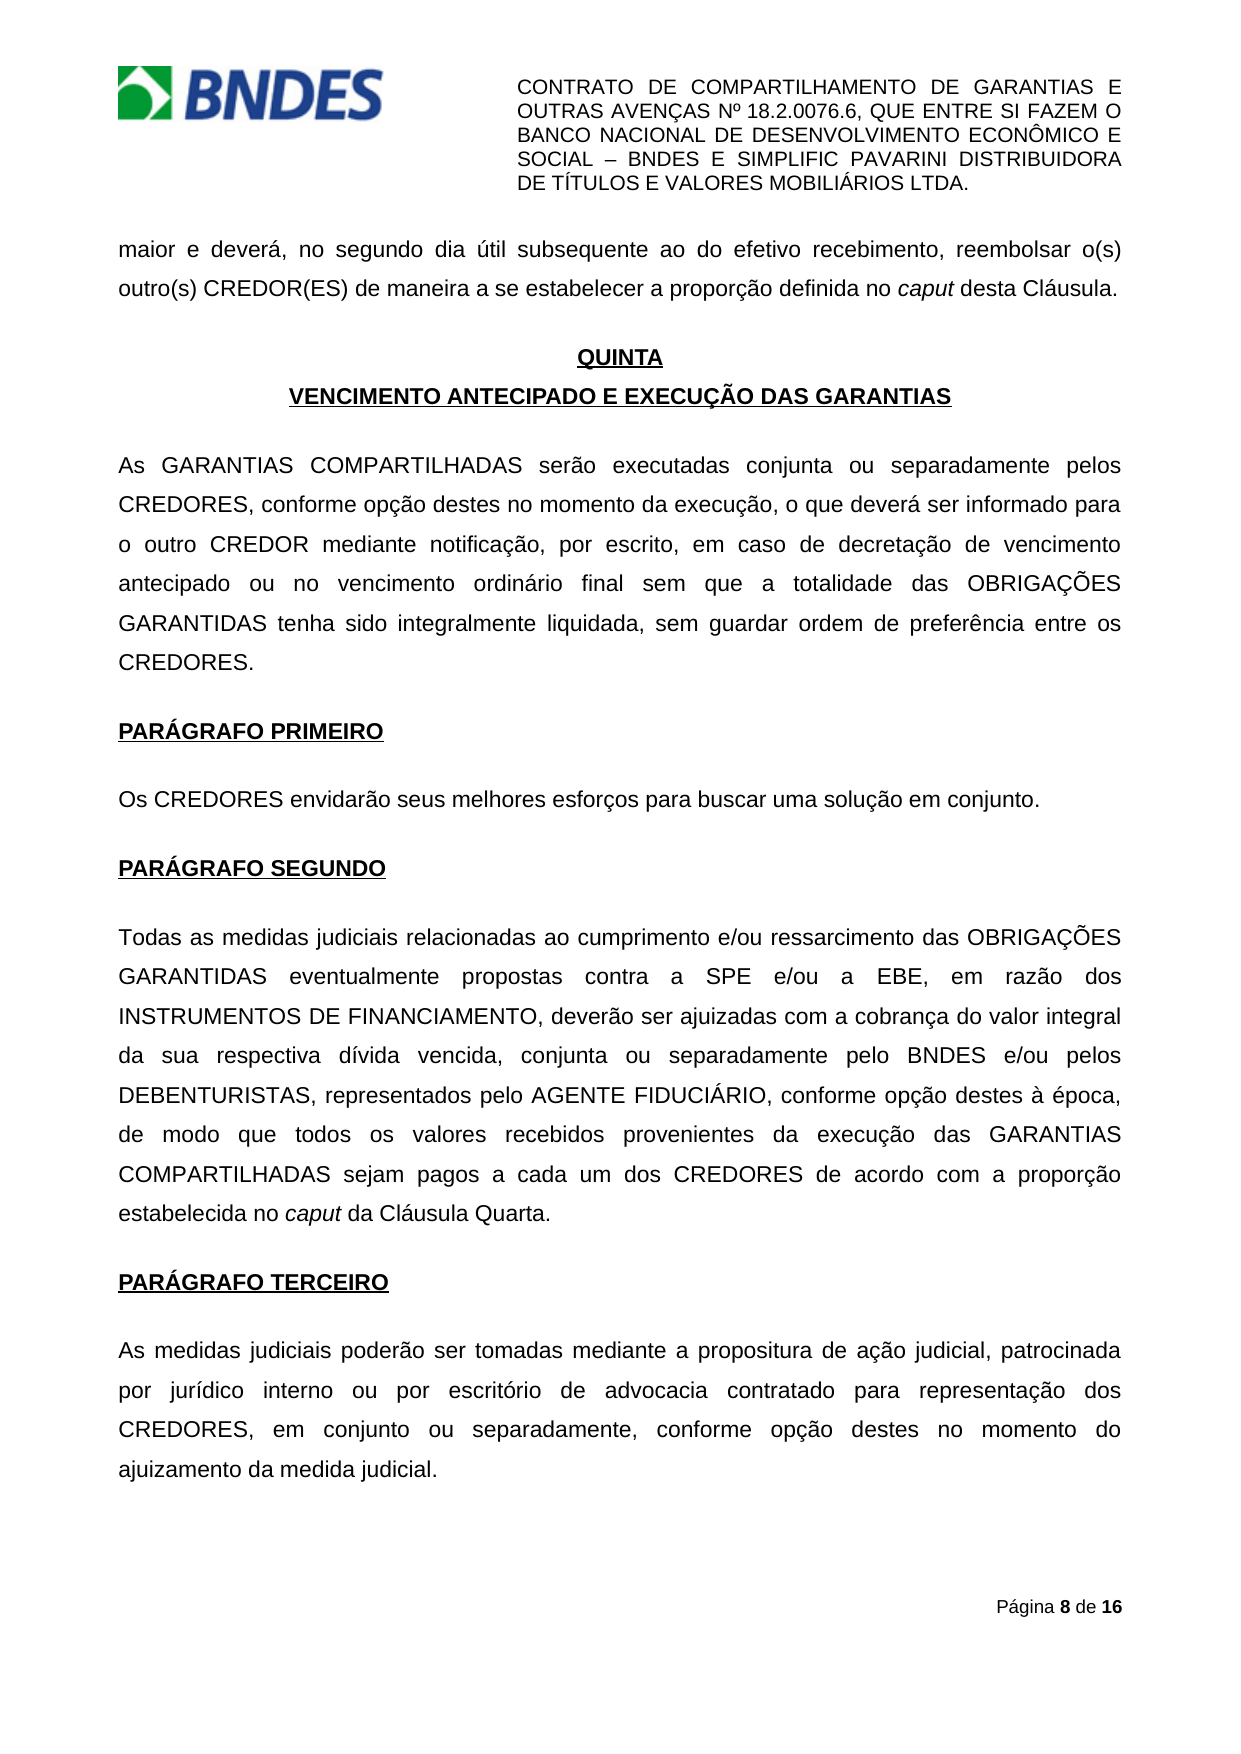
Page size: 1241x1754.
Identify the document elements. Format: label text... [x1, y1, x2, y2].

subtitle PARÁGRAFO SEGUNDO [118, 855, 1122, 881]
text Todas as medidas judiciais relacionadas ao cumprimento e/ou ressarcimento das OBRIGAÇÕES GARANTIDAS eventualmente propostas contra a SPE e/ou a EBE, em razão dos INSTRUMENTOS DE FINANCIAMENTO, deverão ser ajuizadas com a cobrança do valor integral da sua respectiva dívida vencida, conjunta ou separadamente pelo BNDES e/ou pelos DEBENTURISTAS, representados pelo AGENTE FIDUCIÁRIO, conforme opção destes à época, de modo que todos os valores recebidos provenientes da execução das GARANTIAS COMPARTILHADAS sejam pagos a cada um dos CREDORES de acordo com a proporção estabelecida no caput da Cláusula Quarta. [118, 924, 1122, 1226]
text Os CREDORES envidarão seus melhores esforços para buscar uma solução em conjunto. [118, 786, 1122, 813]
text VENCIMENTO ANTECIPADO E EXECUÇÃO DAS GARANTIAS [118, 383, 1122, 409]
text QUINTA [118, 344, 1122, 370]
text As medidas judiciais poderão ser tomadas mediante a propositura de ação judicial, patrocinada por jurídico interno ou por escritório de advocacia contratado para representação dos CREDORES, em conjunto ou separadamente, conforme opção destes no momento do ajuizamento da medida judicial. [118, 1337, 1122, 1482]
subtitle PARÁGRAFO PRIMEIRO [118, 718, 1122, 744]
text PARÁGRAFO TERCEIRO [118, 1269, 1122, 1295]
text As GARANTIAS COMPARTILHADAS serão executadas conjunta ou separadamente pelos CREDORES, conforme opção destes no momento da execução, o que deverá ser informado para o outro CREDOR mediante notificação, por escrito, em caso de decretação de vencimento antecipado ou no vencimento ordinário final sem que a totalidade das OBRIGAÇÕES GARANTIDAS tenha sido integralmente liquidada, sem guardar ordem de preferência entre os CREDORES. [118, 452, 1122, 676]
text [118, 236, 1122, 301]
picture [118, 66, 385, 123]
